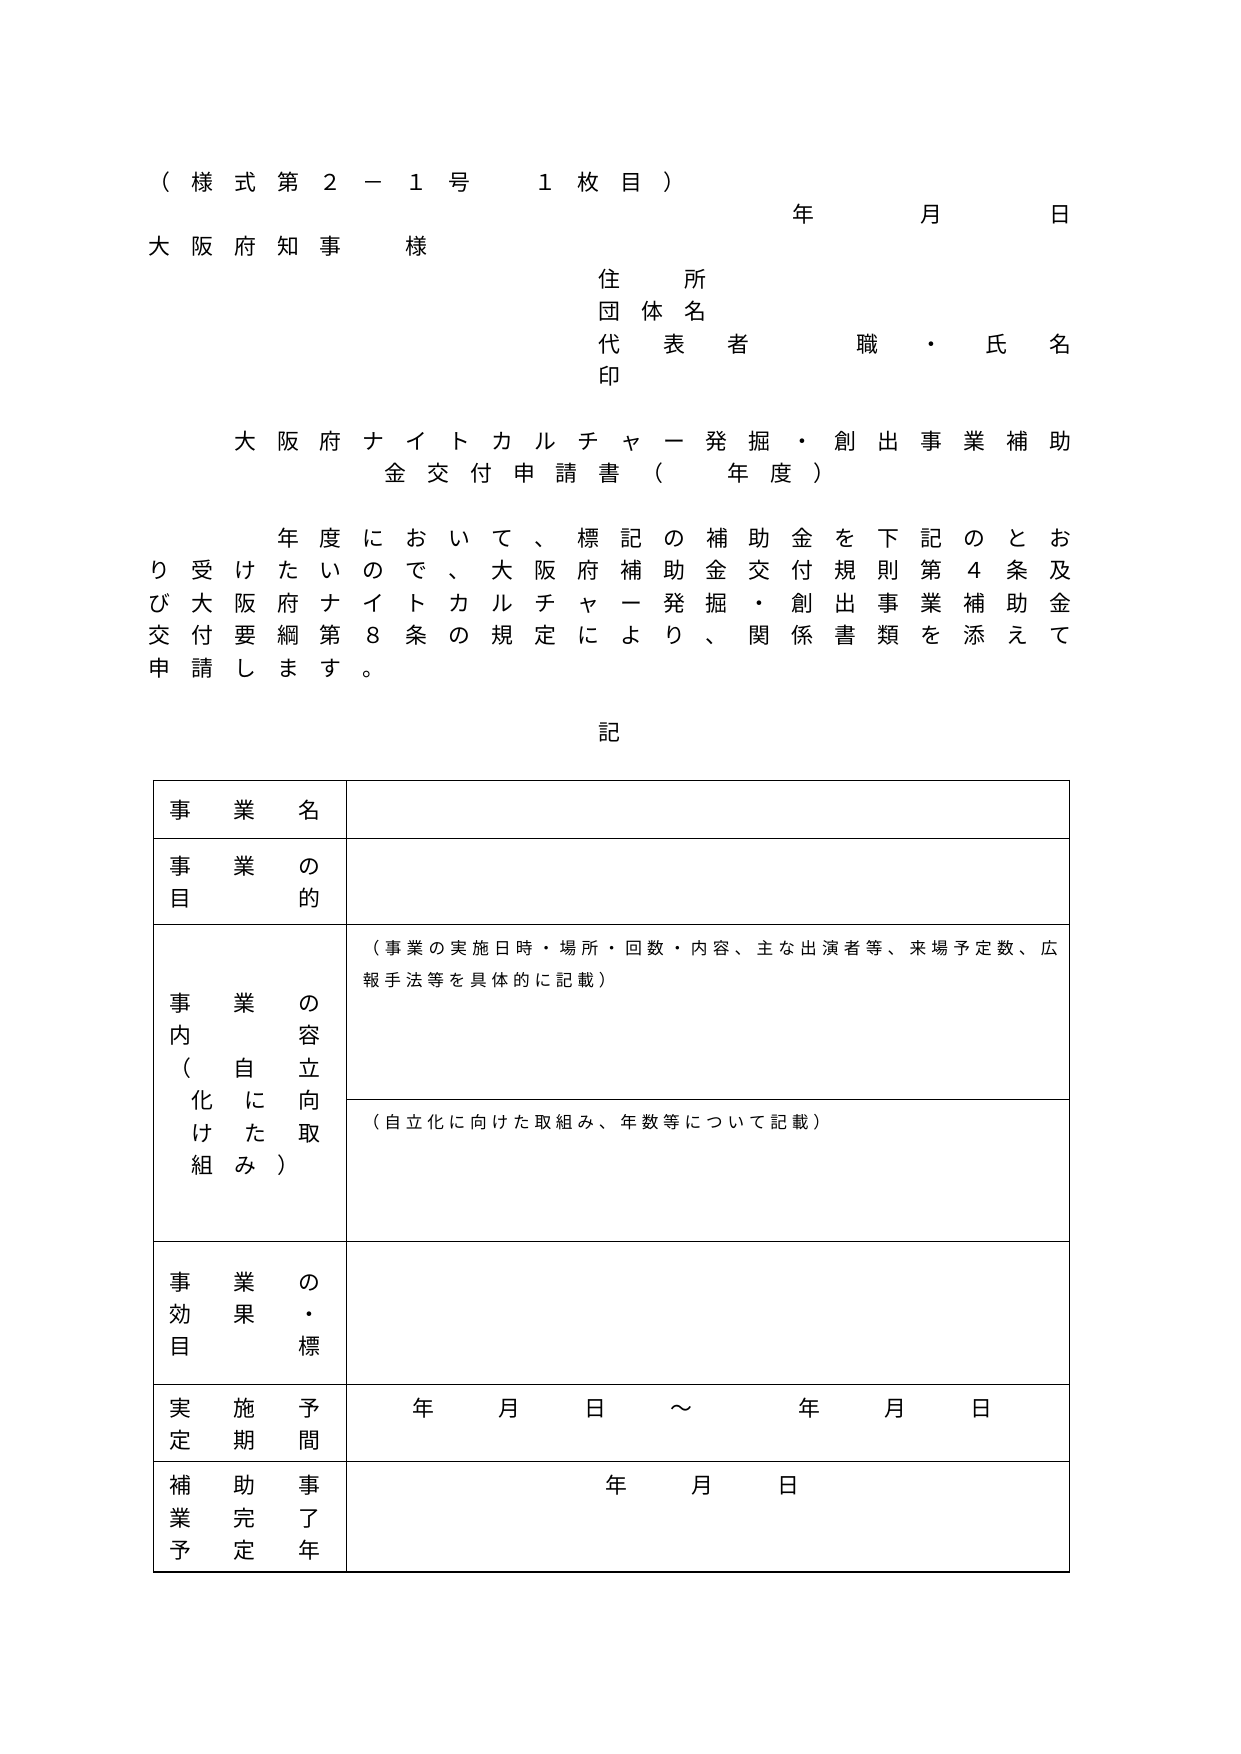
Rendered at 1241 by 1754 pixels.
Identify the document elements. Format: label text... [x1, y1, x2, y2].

table_cell [347, 839, 1069, 924]
text 大阪府ナイトカルチャー発掘・創出事業補助金交付申請書（ 年度） [148, 423, 1092, 488]
table_cell 補助事業完了 予定年月日 [154, 1462, 346, 1571]
text 住 所 [587, 261, 1092, 294]
table_cell 実施予定期間 [154, 1385, 346, 1461]
text 大阪府知事 様 [148, 229, 1092, 261]
text 年度において、標記の補助金を下記のとおり受けたいので、大阪府補助金交付規則第４条及び大阪府ナイトカルチャー発掘・創出事業補助金交付要綱第８条の規定により、関係書類を添えて申請します。 [148, 521, 1092, 683]
table_cell 年 月 日 [347, 1462, 1069, 1571]
table_cell 事業の目的 [154, 839, 346, 924]
text 年 月 日 [148, 197, 1092, 229]
table_header [347, 781, 1069, 837]
table_cell （自立化に向けた取組み、年数等について記載） [347, 1100, 1069, 1241]
table_cell 事業の内容 （自立化に向けた取組み） [154, 925, 346, 1241]
text 団体名 [587, 294, 1092, 326]
table_cell （事業の実施日時・場所・回数・内容、主な出演者等、来場予定数、広報手法等を具体的に記載） [347, 925, 1069, 1098]
table_cell [347, 1242, 1069, 1383]
table_cell 事業の効果・目標 [154, 1242, 346, 1383]
table_cell 年 月 日 ～ 年 月 日 [347, 1385, 1069, 1461]
text （様式第２－１号 １枚目） [148, 164, 1092, 197]
text 記 [148, 715, 1092, 747]
text 代表者 職・氏名 印 [587, 326, 1092, 391]
table_header 事業名 [154, 781, 346, 837]
